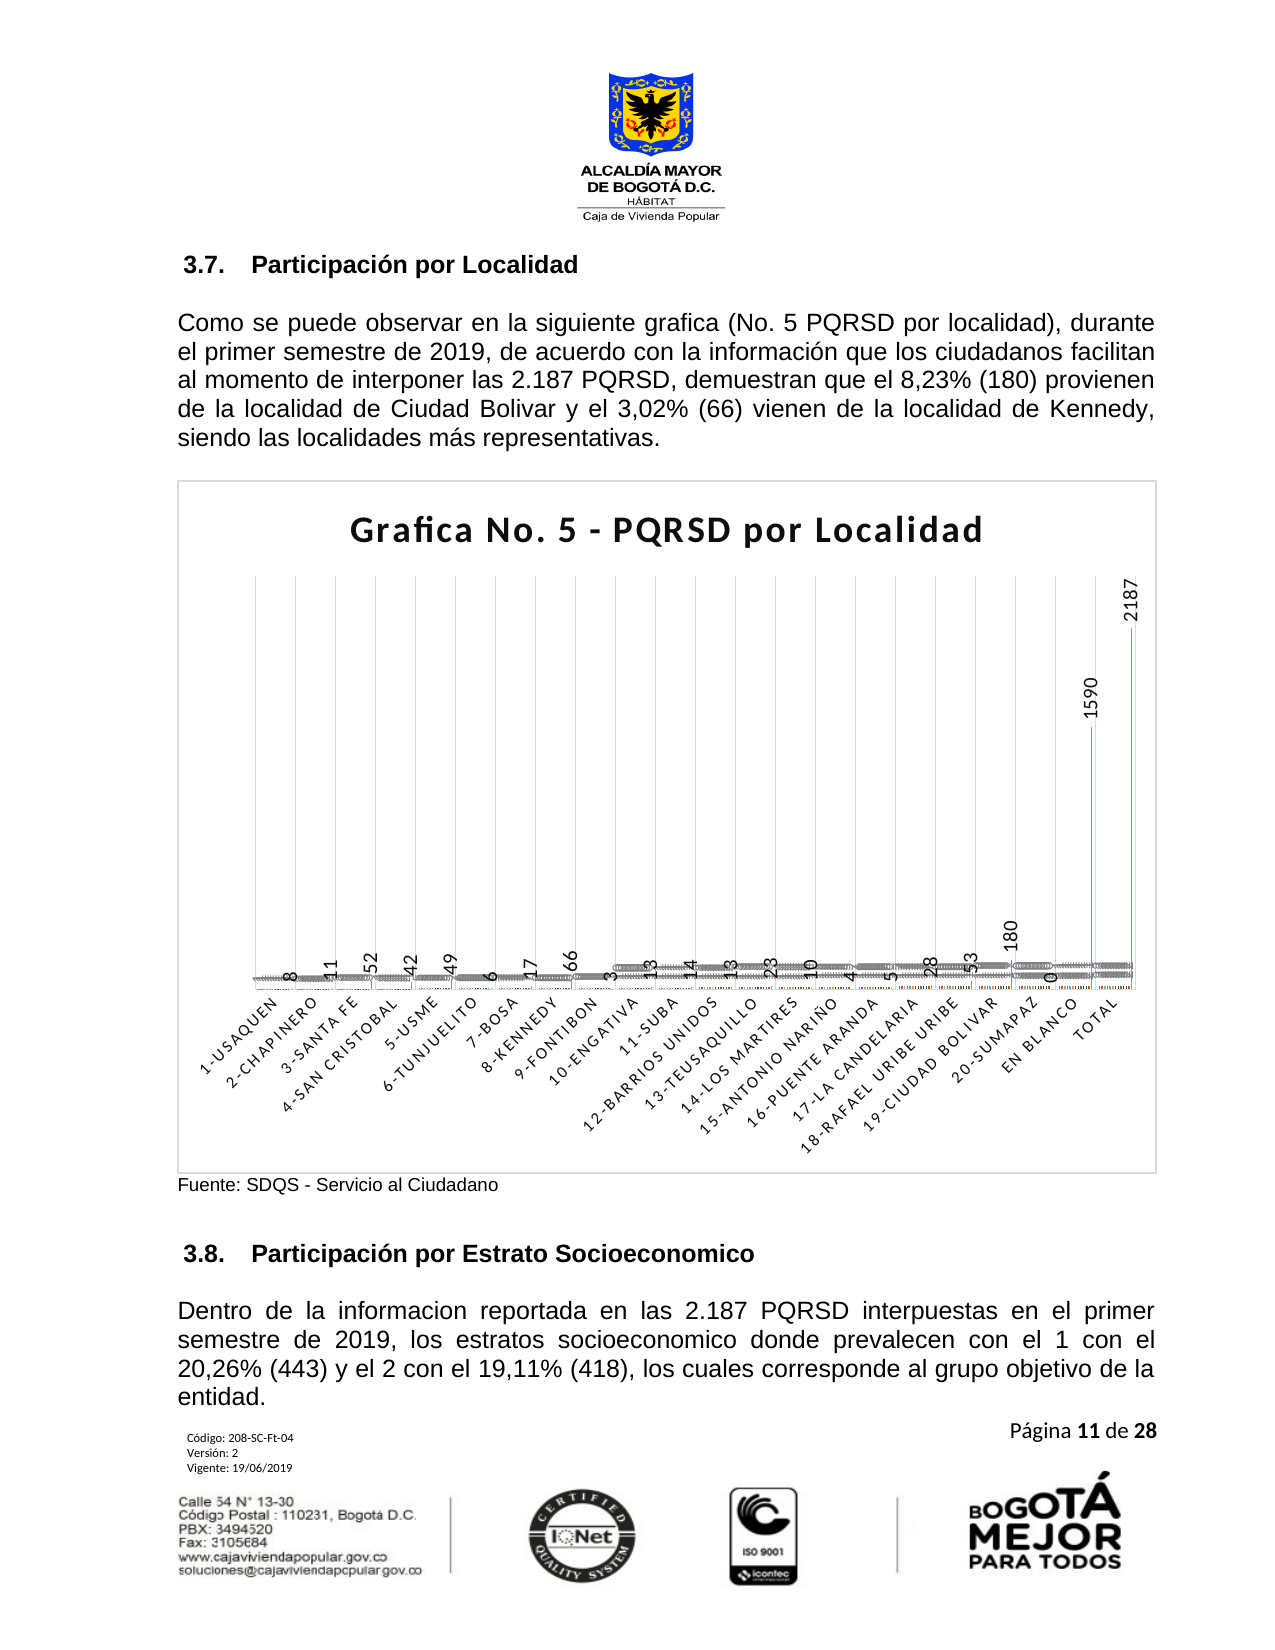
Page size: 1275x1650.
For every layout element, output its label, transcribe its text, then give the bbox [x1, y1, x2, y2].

text Fuente: SDQS - Servicio al Ciudadano [177, 1174, 1157, 1196]
subtitle Participación por Localidad [183, 250, 1157, 279]
picture [577, 73, 725, 222]
list Como se puede observar en la siguiente grafica (No. 5 PQRSD por localidad), durante el primer semestre de 2019, de acuerdo con la información que los ciudadanos facilitan al momento de interponer las 2.187 PQRSD, demuestran que el 8,23% (180) provienen de la localidad de Ciudad Bolivar y el 3,02% (66) vienen de la localidad de Kennedy, siendo las localidades más representativas. [177, 308, 1157, 451]
text Dentro de la informacion reportada en las 2.187 PQRSD interpuestas en el primer semestre de 2019, los estratos socioeconomico donde prevalecen con el 1 con el 20,26% (443) y el 2 con el 19,11% (418), los cuales corresponde al grupo objetivo de la entidad. [177, 1296, 1157, 1411]
picture [101, 1435, 1224, 1637]
subtitle Participación por Estrato Socioeconomico [183, 1239, 1157, 1267]
